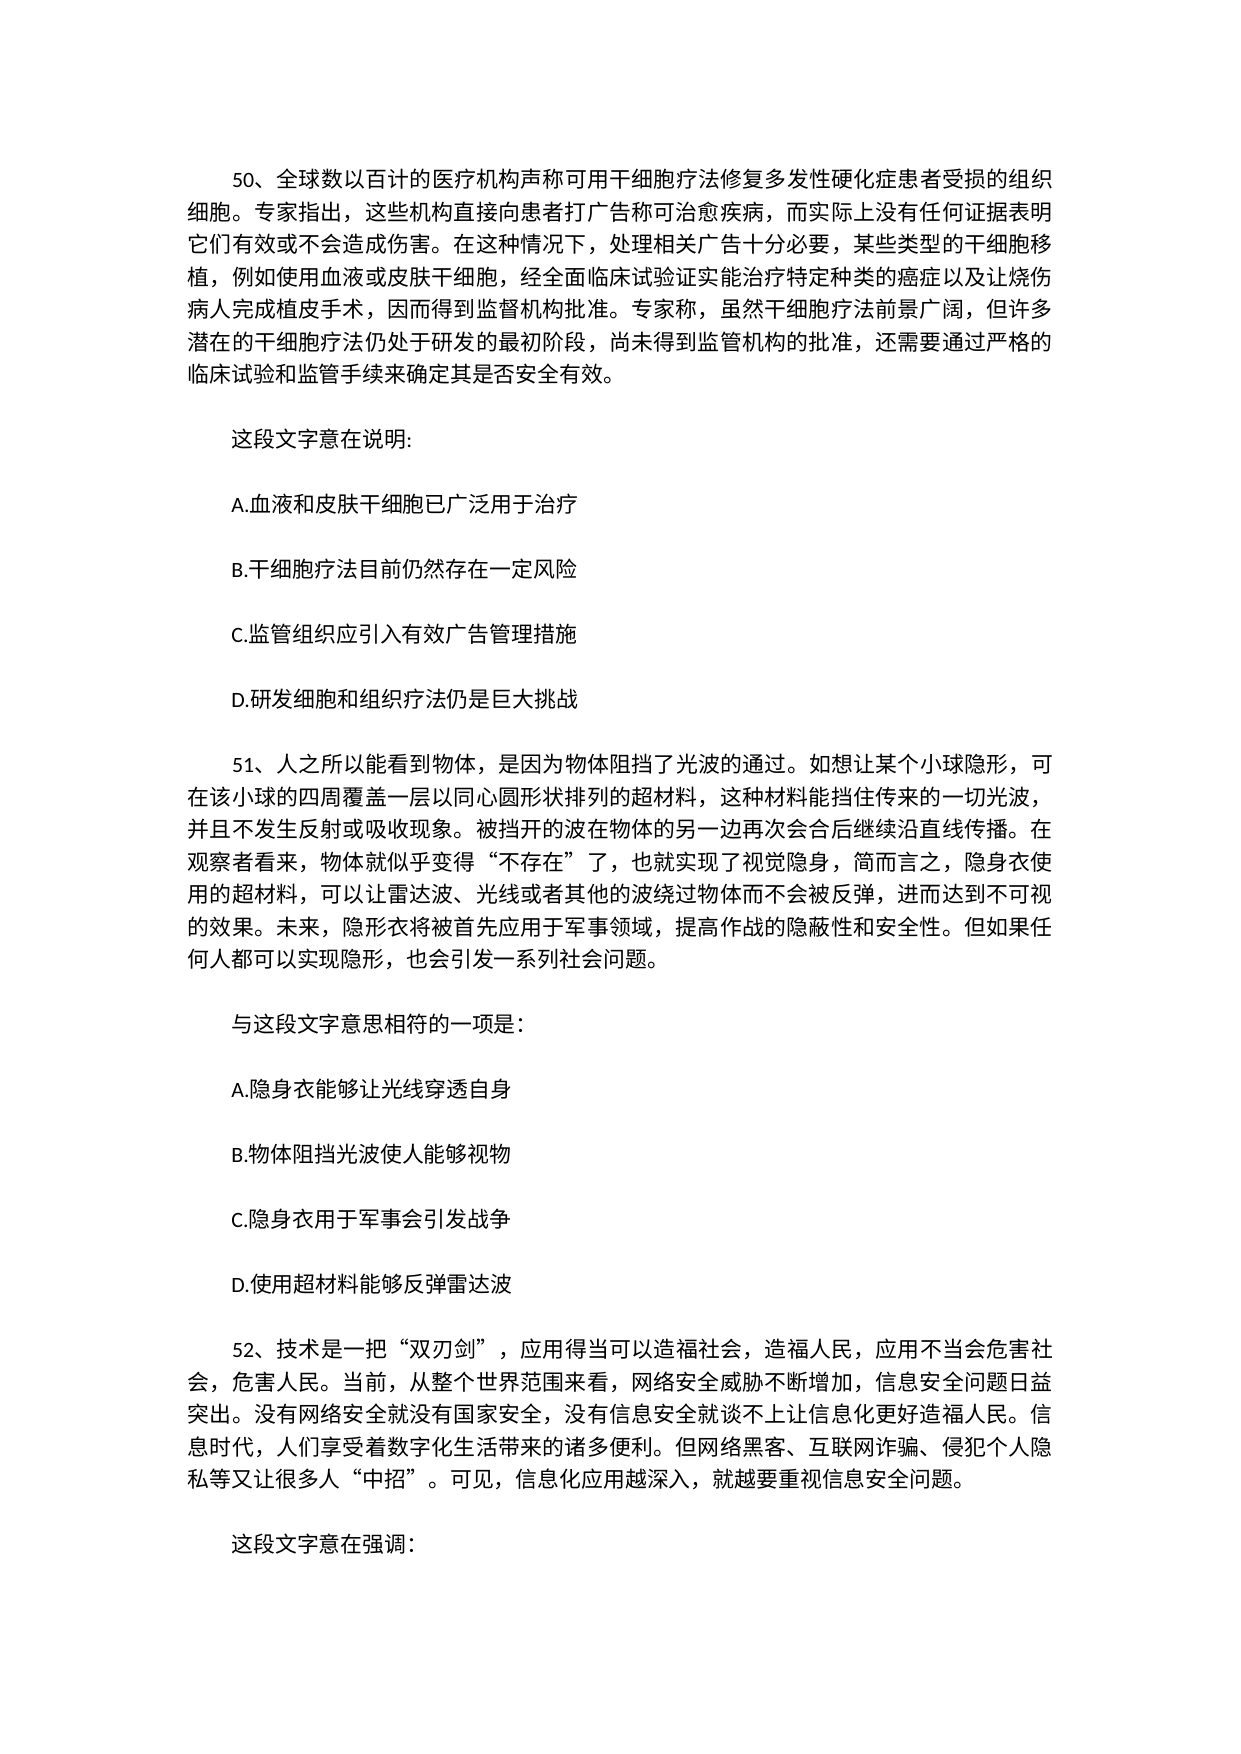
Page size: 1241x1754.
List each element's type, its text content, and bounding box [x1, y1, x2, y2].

text C.监管组织应引入有效广告管理措施 [187, 617, 1053, 649]
text D.使用超材料能够反弹雷达波 [187, 1267, 1053, 1299]
text A.血液和皮肤干细胞已广泛用于治疗 [187, 487, 1053, 519]
text 50、全球数以百计的医疗机构声称可用干细胞疗法修复多发性硬化症患者受损的组织细胞。专家指出，这些机构直接向患者打广告称可治愈疾病，而实际上没有任何证据表明它们有效或不会造成伤害。在这种情况下，处理相关广告十分必要，某些类型的干细胞移植，例如使用血液或皮肤干细胞，经全面临床试验证实能治疗特定种类的癌症以及让烧伤病人完成植皮手术，因而得到监督机构批准。专家称，虽然干细胞疗法前景广阔，但许多潜在的干细胞疗法仍处于研发的最初阶段，尚未得到监管机构的批准，还需要通过严格的临床试验和监管手续来确定其是否安全有效。 [187, 162, 1053, 389]
text D.研发细胞和组织疗法仍是巨大挑战 [187, 682, 1053, 714]
text B.物体阻挡光波使人能够视物 [187, 1137, 1053, 1169]
text 51、人之所以能看到物体，是因为物体阻挡了光波的通过。如想让某个小球隐形，可在该小球的四周覆盖一层以同心圆形状排列的超材料，这种材料能挡住传来的一切光波，并且不发生反射或吸收现象。被挡开的波在物体的另一边再次会合后继续沿直线传播。在观察者看来，物体就似乎变得“不存在”了，也就实现了视觉隐身，简而言之，隐身衣使用的超材料，可以让雷达波、光线或者其他的波绕过物体而不会被反弹，进而达到不可视的效果。未来，隐形衣将被首先应用于军事领域，提高作战的隐蔽性和安全性。但如果任何人都可以实现隐形，也会引发一系列社会问题。 [187, 747, 1053, 974]
text 这段文字意在强调： [187, 1527, 1053, 1559]
text 52、技术是一把“双刃剑”，应用得当可以造福社会，造福人民，应用不当会危害社会，危害人民。当前，从整个世界范围来看，网络安全威胁不断增加，信息安全问题日益突出。没有网络安全就没有国家安全，没有信息安全就谈不上让信息化更好造福人民。信息时代，人们享受着数字化生活带来的诸多便利。但网络黑客、互联网诈骗、侵犯个人隐私等又让很多人“中招”。可见，信息化应用越深入，就越要重视信息安全问题。 [187, 1332, 1053, 1494]
text B.干细胞疗法目前仍然存在一定风险 [187, 552, 1053, 584]
text A.隐身衣能够让光线穿透自身 [187, 1072, 1053, 1104]
text 这段文字意在说明: [187, 422, 1053, 454]
text C.隐身衣用于军事会引发战争 [187, 1202, 1053, 1234]
text 与这段文字意思相符的一项是： [187, 1007, 1053, 1039]
